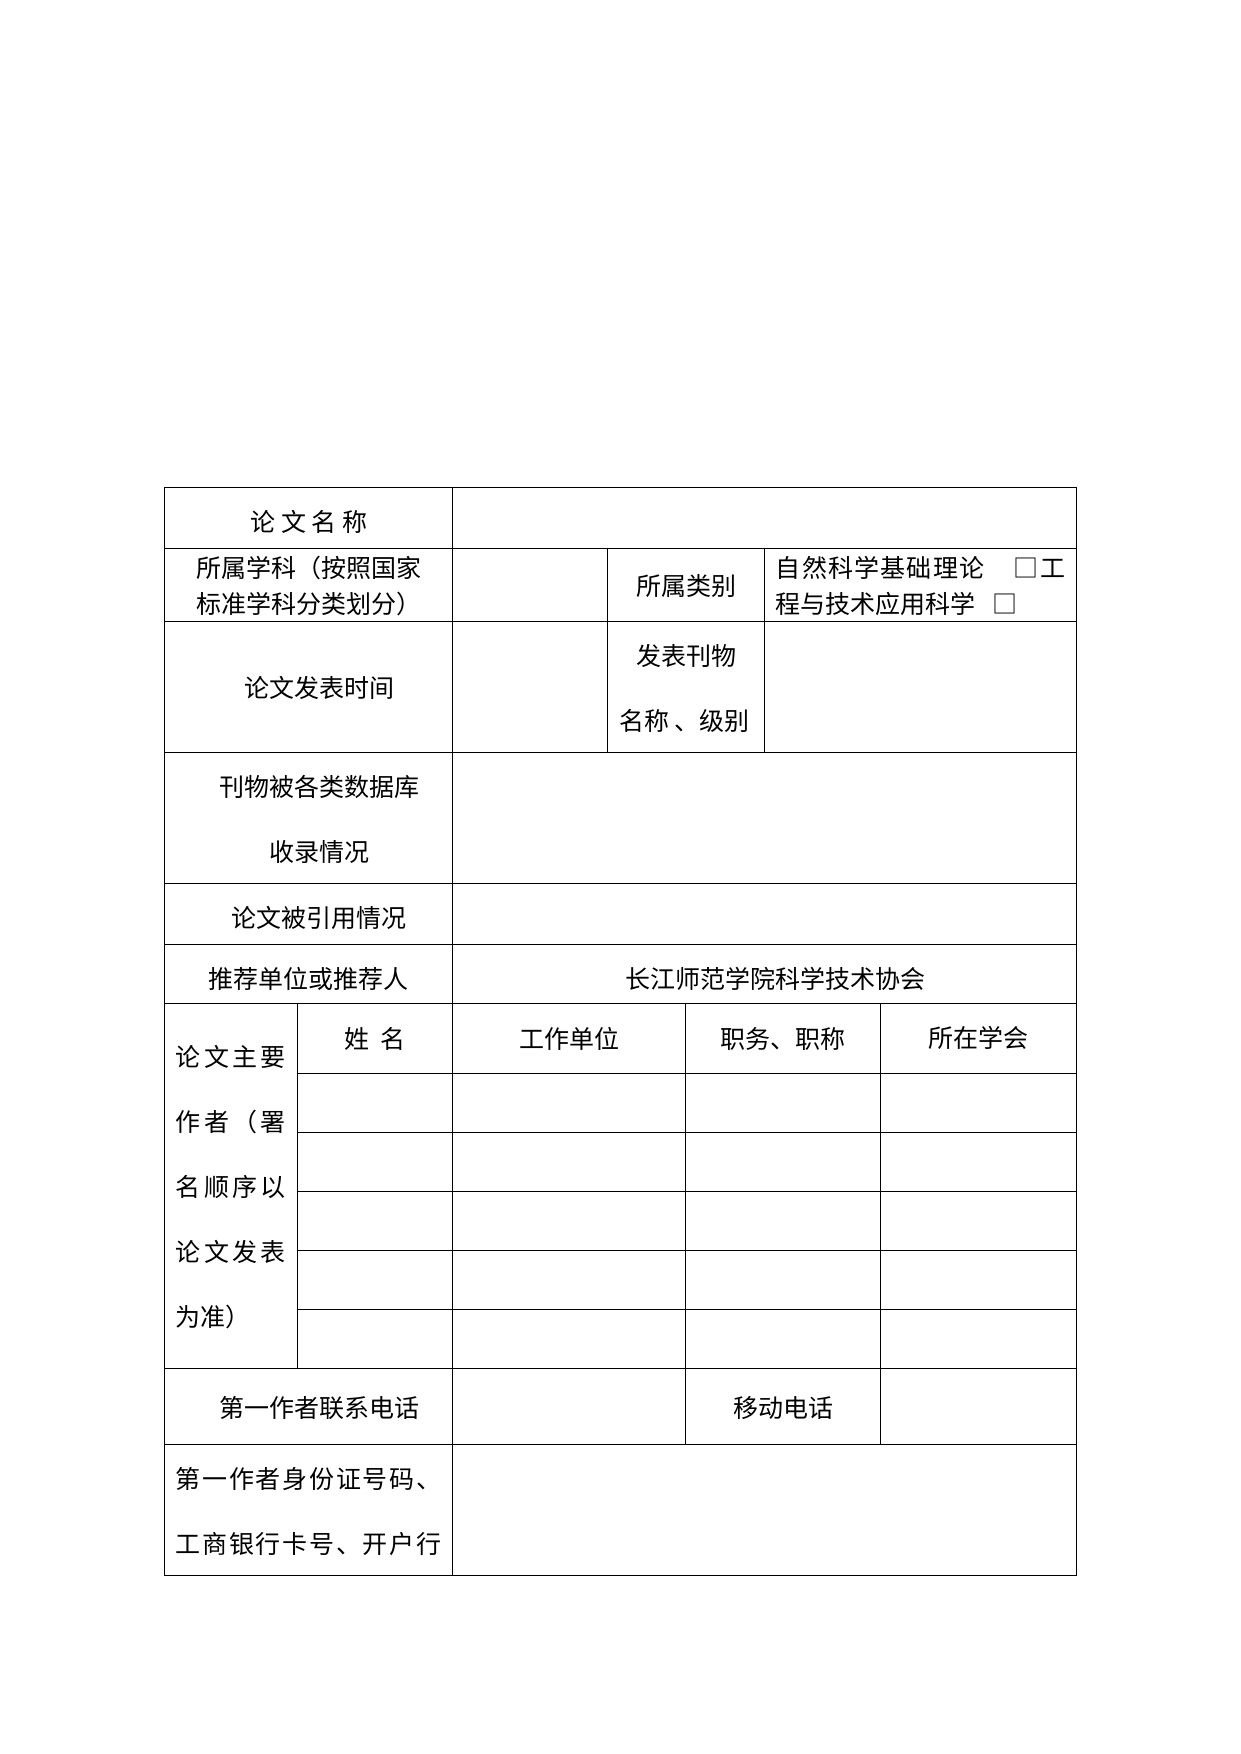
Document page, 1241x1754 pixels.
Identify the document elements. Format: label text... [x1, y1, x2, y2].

table_cell [881, 1133, 1076, 1191]
table_header [453, 488, 1076, 547]
table_cell [686, 1251, 880, 1309]
table_cell [453, 753, 1076, 883]
table_cell 自然科学基础理论 □工程与技术应用科学 □ [765, 549, 1076, 621]
table_cell 推荐单位或推荐人 [165, 945, 452, 1003]
table_cell [453, 1251, 685, 1309]
table_cell [686, 1074, 880, 1132]
table_cell [453, 1445, 1076, 1575]
table_cell 所属学科（按照国家 标准学科分类划分） [165, 549, 452, 621]
table_cell 所属类别 [608, 549, 764, 621]
table_cell 长江师范学院科学技术协会 [453, 945, 1076, 1003]
table_cell [453, 622, 607, 752]
table_cell [881, 1251, 1076, 1309]
table_cell [881, 1310, 1076, 1368]
table_cell [765, 622, 1076, 752]
table_cell [453, 1192, 685, 1250]
table_cell 工作单位 [453, 1004, 685, 1072]
table_cell [686, 1310, 880, 1368]
table_cell 论文主要作者（署名顺序以论文发表为准） [165, 1004, 297, 1368]
table_header 论 文 名 称 [165, 488, 452, 547]
table_cell [298, 1192, 452, 1250]
table_cell 刊物被各类数据库 收录情况 [165, 753, 452, 883]
table_cell [453, 1074, 685, 1132]
table_cell 第一作者联系电话 [165, 1369, 452, 1444]
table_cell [165, 1445, 452, 1575]
table_cell [298, 1251, 452, 1309]
table_cell 职务、职称 [686, 1004, 880, 1072]
table_cell [686, 1192, 880, 1250]
table_cell [881, 1369, 1076, 1444]
table_cell [453, 549, 607, 621]
table_cell [686, 1133, 880, 1191]
table_cell 所在学会 （或科协） [881, 1004, 1076, 1072]
table_cell [298, 1310, 452, 1368]
table_cell [453, 1133, 685, 1191]
table_cell [881, 1074, 1076, 1132]
table_cell [298, 1074, 452, 1132]
table_cell 移动电话 [686, 1369, 880, 1444]
table_cell [453, 1369, 685, 1444]
table_cell 发表刊物 名称 、级别 [608, 622, 764, 752]
table_cell [453, 884, 1076, 944]
table_cell 论文发表时间 [165, 622, 452, 752]
table_cell [881, 1192, 1076, 1250]
table_cell 论文被引用情况 [165, 884, 452, 944]
table_cell [453, 1310, 685, 1368]
table_cell [298, 1133, 452, 1191]
table_cell 姓 名 [298, 1004, 452, 1072]
